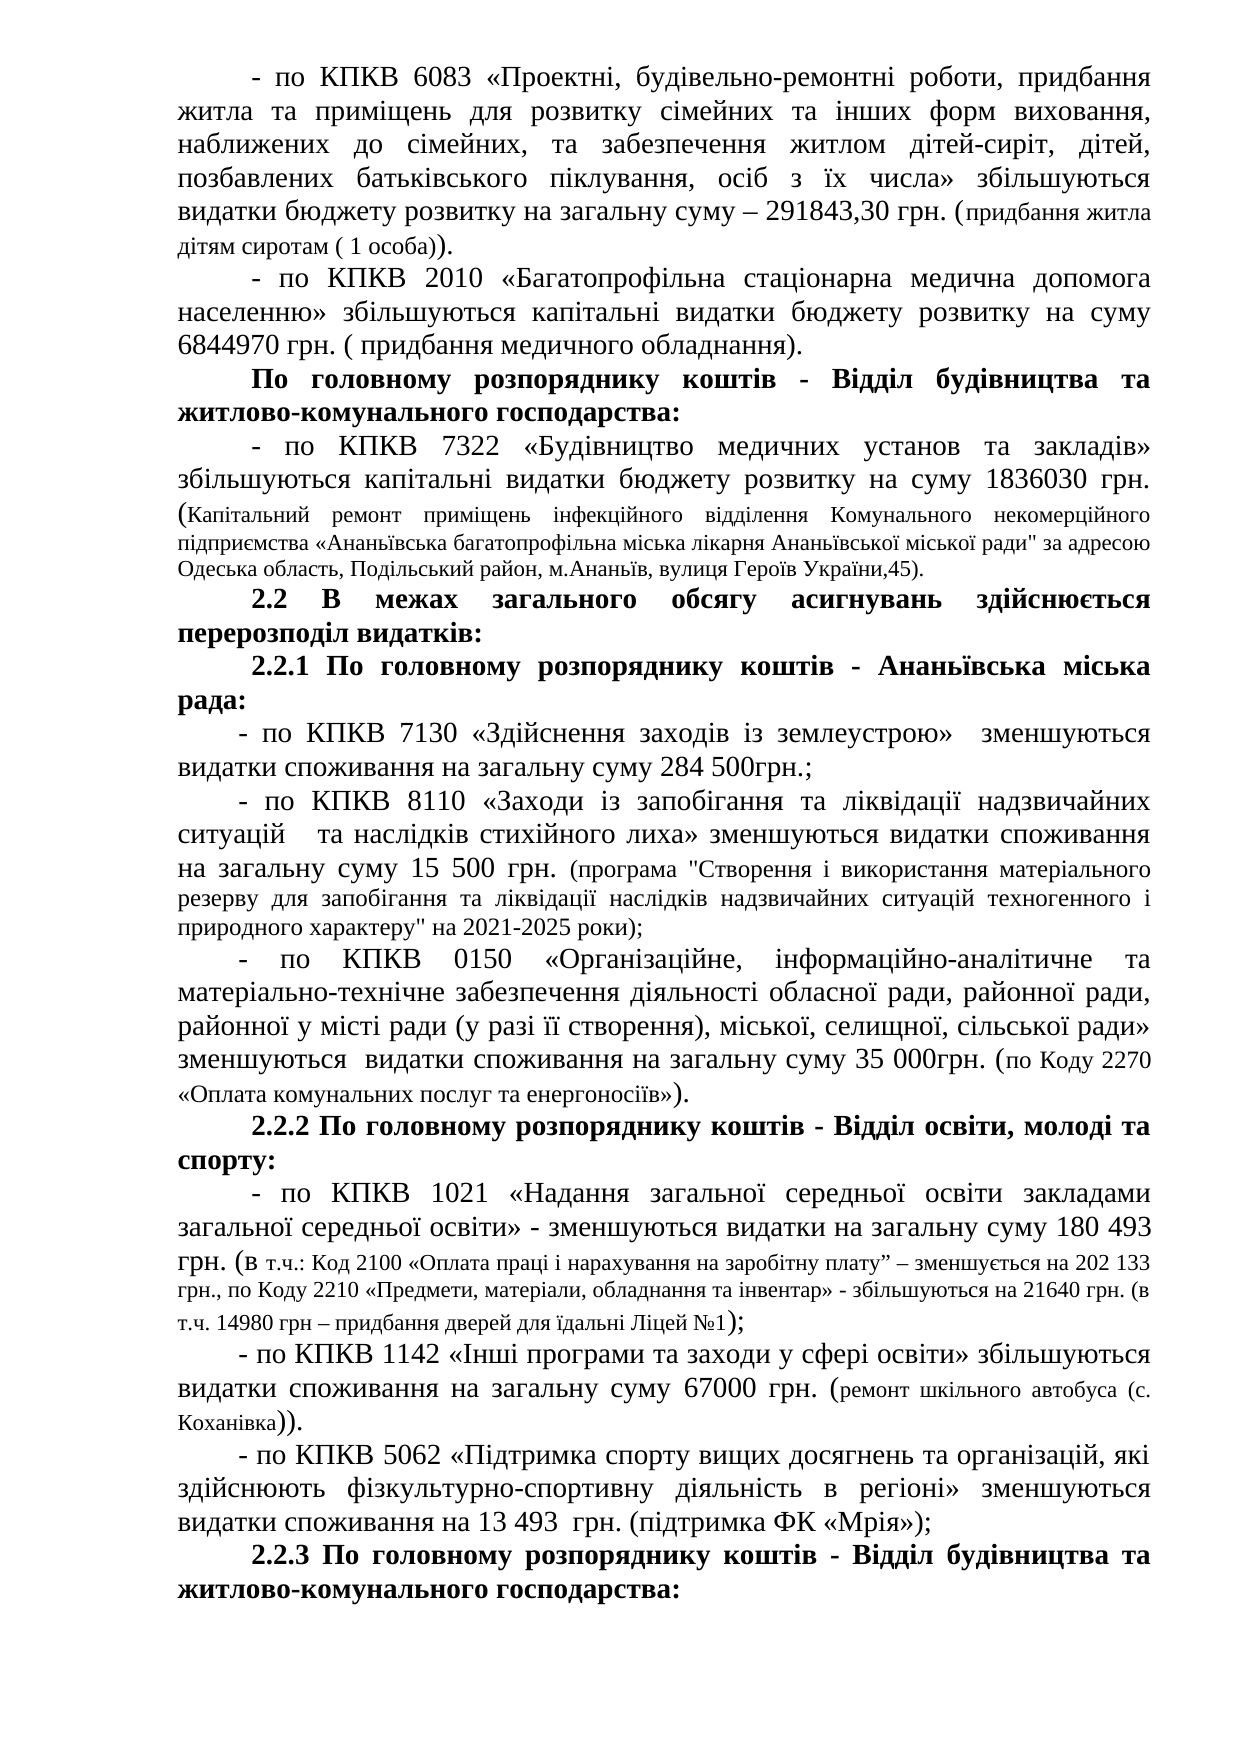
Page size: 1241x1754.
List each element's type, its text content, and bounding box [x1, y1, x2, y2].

text - по КПКВ 1142 «Інші програми та заходи у сфері освіти» збільшуються видатки споживання на загальну суму 67000 грн. (ремонт шкільного автобуса (с. Коханівка)). [177, 1336, 1152, 1437]
text 2.2.1 По головному розпоряднику коштів - Ананьївська міська рада: [177, 648, 1152, 716]
text - по КПКВ 6083 «Проектні, будівельно-ремонтні роботи, придбання житла та приміщень для розвитку сімейних та інших форм виховання, наближених до сімейних, та забезпечення житлом дітей-сиріт, дітей, позбавлених батьківського піклування, осіб з їх числа» збільшуються видатки бюджету розвитку на загальну суму – 291843,30 грн. (придбання житла дітям сиротам ( 1 особа)). [177, 59, 1152, 260]
text По головному розпоряднику коштів - Відділ будівництва та житлово-комунального господарства: [177, 361, 1152, 428]
text - по КПКВ 5062 «Підтримка спорту вищих досягнень та організацій, які здійснюють фізкультурно-спортивну діяльність в регіоні» зменшуються видатки споживання на 13 493 грн. (підтримка ФК «Мрія»); [177, 1437, 1152, 1537]
text - по КПКВ 1021 «Надання загальної середньої освіти закладами загальної середньої освіти» - зменшуються видатки на загальну суму 180 493 грн. (в т.ч.: Код 2100 «Оплата праці і нарахування на заробітну плату” – зменшується на 202 133 грн., по Коду 2210 «Предмети, матеріали, обладнання та інвентар» - збільшуються на 21640 грн. (в т.ч. 14980 грн – придбання дверей для їдальні Ліцей №1); [177, 1176, 1152, 1336]
text - по КПКВ 8110 «Заходи із запобігання та ліквідації надзвичайних ситуацій та наслідків стихійного лиха» зменшуються видатки споживання на загальну суму 15 500 грн. (програма "Створення і використання матеріального резерву для запобігання та ліквідації наслідків надзвичайних ситуацій техногенного і природного характеру" на 2021-2025 роки); [177, 783, 1152, 941]
text - по КПКВ 7130 «Здійснення заходів із землеустрою» зменшуються видатки споживання на загальну суму 284 500грн.; [177, 716, 1152, 783]
text 2.2.3 По головному розпоряднику коштів - Відділ будівництва та житлово-комунального господарства: [177, 1537, 1152, 1604]
text - по КПКВ 0150 «Організаційне, інформаційно-аналітичне та матеріально-технічне забезпечення діяльності обласної ради, районної ради, районної у місті ради (у разі її створення), міської, селищної, сільської ради» зменшуються видатки споживання на загальну суму 35 000грн. (по Коду 2270 «Оплата комунальних послуг та енергоносіїв»). [177, 941, 1152, 1108]
text 2.2 В межах загального обсягу асигнувань здійснюється перерозподіл видатків: [177, 581, 1152, 648]
text - по КПКВ 2010 «Багатопрофільна стаціонарна медична допомога населенню» збільшуються капітальні видатки бюджету розвитку на суму 6844970 грн. ( придбання медичного обладнання). [177, 260, 1152, 361]
text - по КПКВ 7322 «Будівництво медичних установ та закладів» збільшуються капітальні видатки бюджету розвитку на суму 1836030 грн. (Капітальний ремонт приміщень інфекційного відділення Комунального некомерційного підприємства «Ананьївська багатопрофільна міська лікарня Ананьївської міської ради" за адресою Одеська область, Подільський район, м.Ананьїв, вулиця Героїв України,45). [177, 428, 1152, 581]
text 2.2.2 По головному розпоряднику коштів - Відділ освіти, молоді та спорту: [177, 1108, 1152, 1176]
